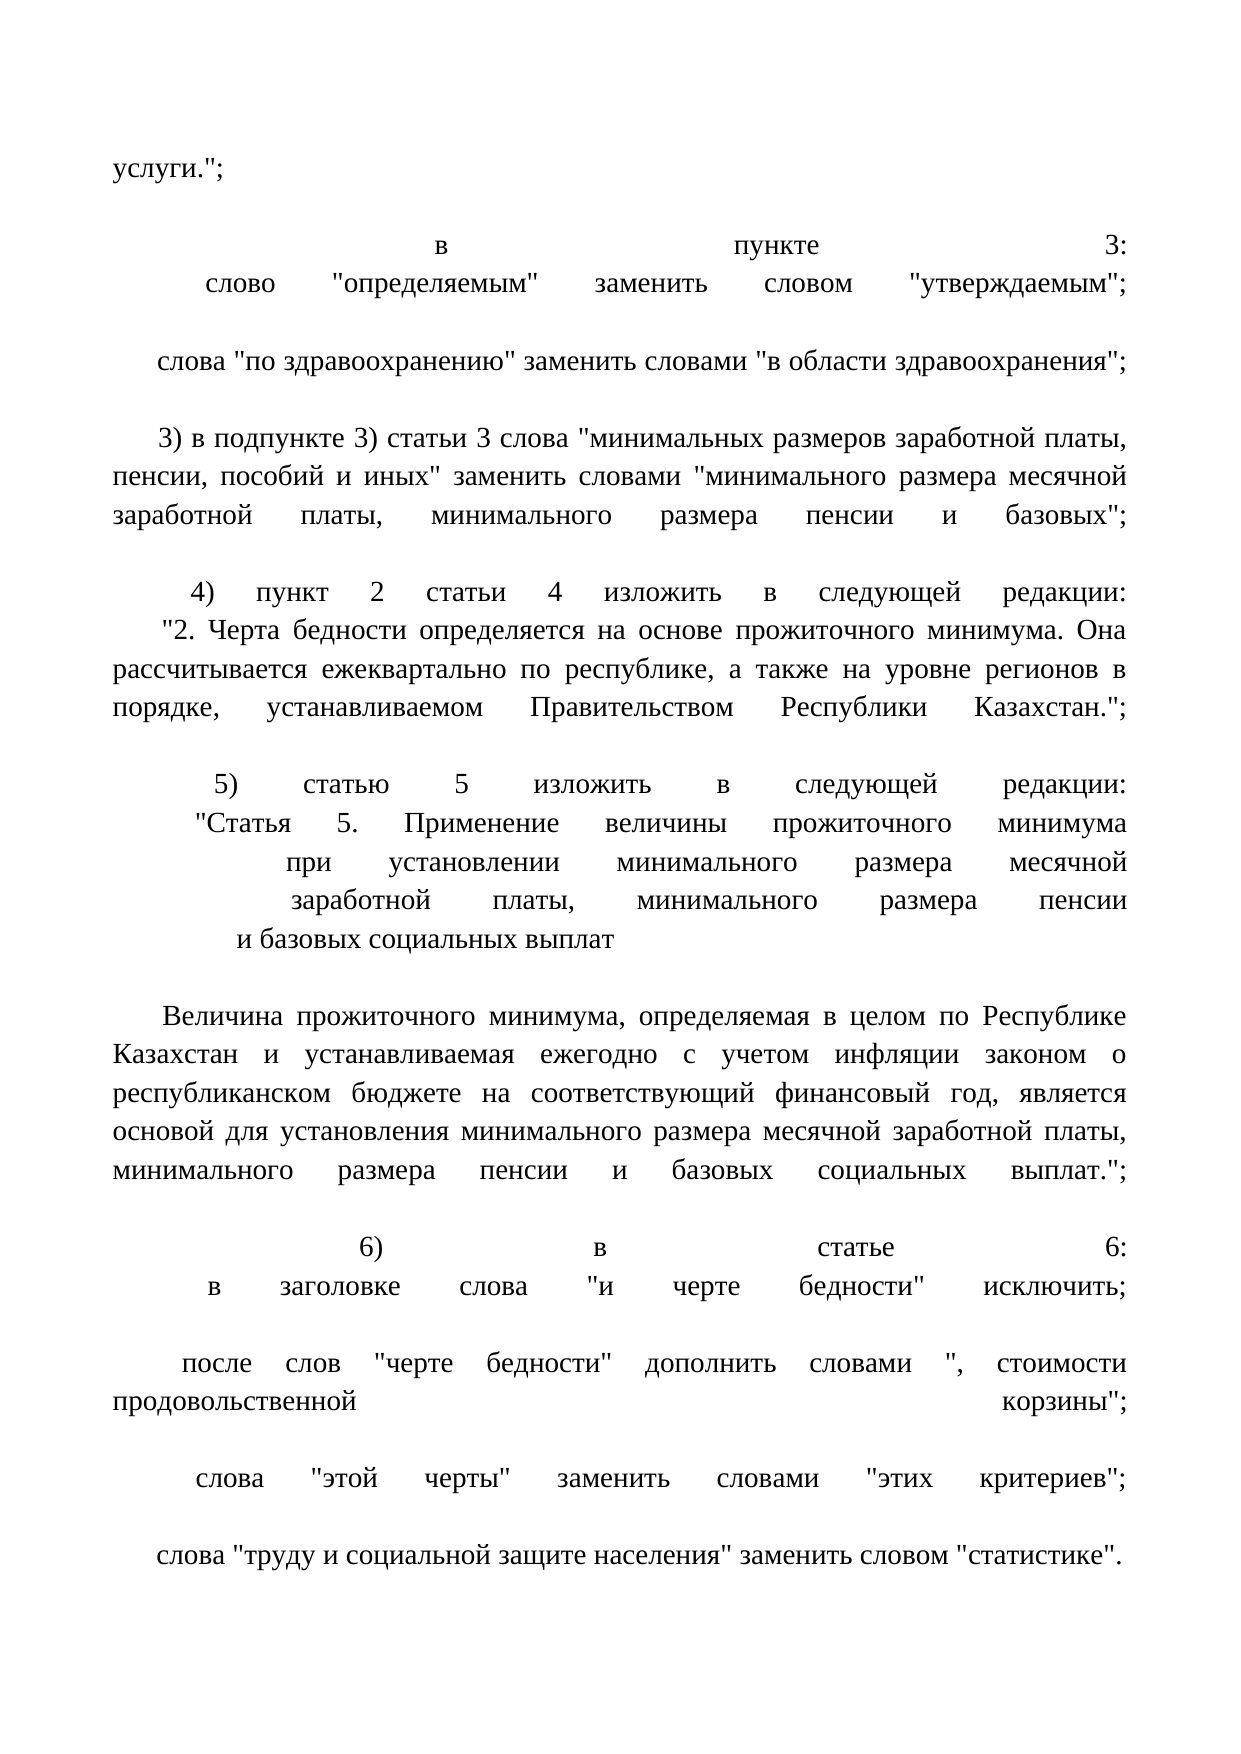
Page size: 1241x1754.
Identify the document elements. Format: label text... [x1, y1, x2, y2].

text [112, 150, 1128, 954]
text Величина прожиточного минимума, определяемая в целом по Республике Казахстан и устанавливаемая ежегодно с учетом инфляции законом о республиканском бюджете на соответствующий финансовый год, является основой для установления минимального размера месячной заработной платы, минимального размера пенсии и базовых социальных выплат."; 6) в статье 6: в заголовке слова "и черте бедности" исключить; после слов "черте бедности" дополнить словами ", стоимости продовольственной корзины"; слова "этой черты" заменить словами "этих критериев"; слова "труду и социальной защите населения" заменить словом "статистике". [112, 959, 1128, 1571]
